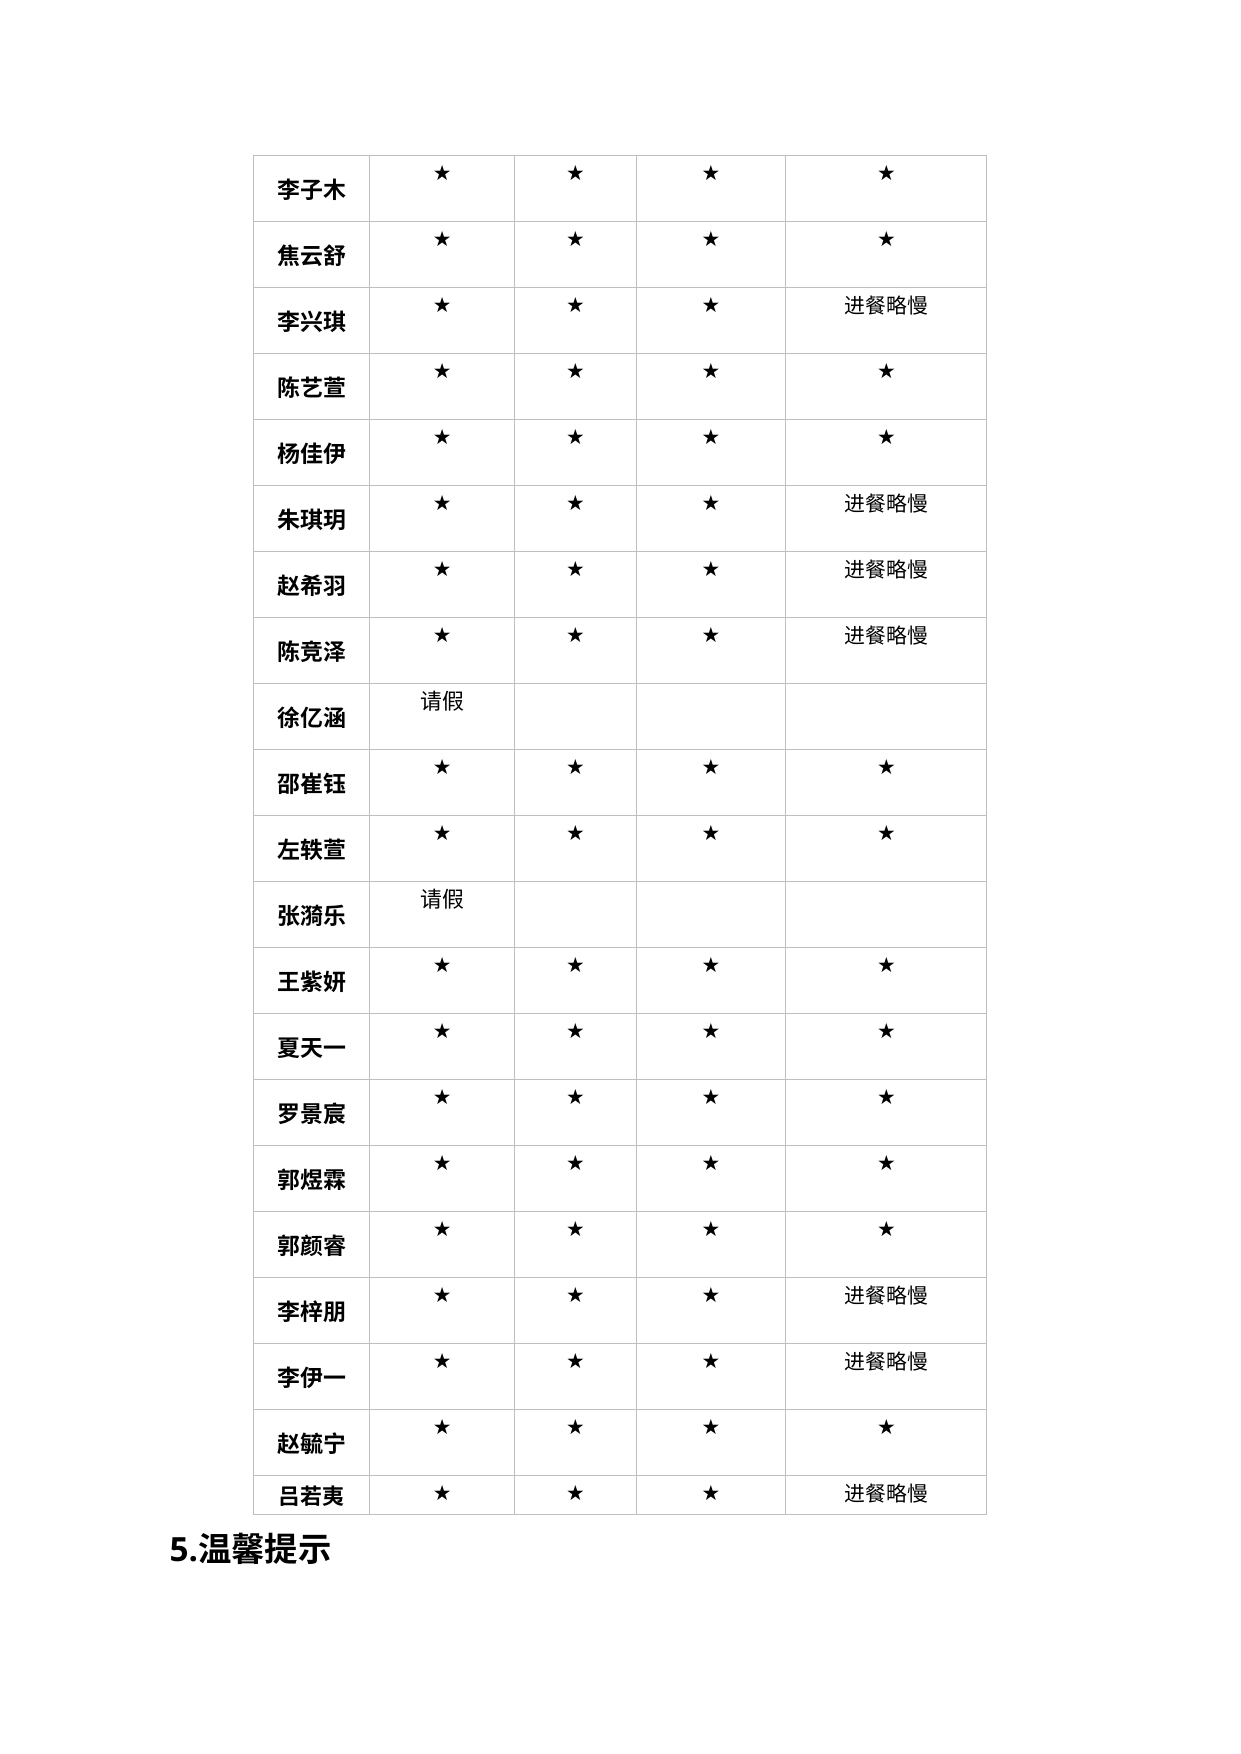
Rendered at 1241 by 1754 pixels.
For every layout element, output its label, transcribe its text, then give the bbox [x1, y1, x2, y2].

table_cell ★ [637, 1080, 785, 1145]
table_cell ★ [370, 618, 514, 683]
table_cell ★ [370, 354, 514, 419]
table_cell ★ [515, 420, 636, 485]
table_cell ★ [637, 354, 785, 419]
table_cell ★ [637, 1410, 785, 1475]
table_cell 进餐略慢 [786, 618, 986, 683]
table_cell ★ [515, 618, 636, 683]
table_cell ★ [786, 816, 986, 881]
table_cell ★ [637, 750, 785, 815]
table_cell [515, 684, 636, 749]
table_cell ★ [515, 156, 636, 221]
table_cell ★ [515, 1344, 636, 1409]
table_cell ★ [370, 816, 514, 881]
table_cell ★ [637, 1476, 785, 1513]
table_cell ★ [637, 288, 785, 353]
table_cell [515, 882, 636, 947]
table_cell ★ [515, 486, 636, 551]
table_cell ★ [370, 288, 514, 353]
table_cell ★ [515, 354, 636, 419]
table_cell 张漪乐 [254, 882, 369, 947]
table_cell ★ [370, 1014, 514, 1079]
table_cell 进餐略慢 [786, 486, 986, 551]
table_cell 请假 [370, 882, 514, 947]
table_cell 陈艺萱 [254, 354, 369, 419]
table_cell 朱琪玥 [254, 486, 369, 551]
table_cell ★ [515, 552, 636, 617]
table_cell 徐亿涵 [254, 684, 369, 749]
table_cell ★ [786, 222, 986, 287]
table_cell ★ [515, 816, 636, 881]
table_cell 赵毓宁 [254, 1410, 369, 1475]
table_cell [637, 882, 785, 947]
table_cell ★ [637, 1344, 785, 1409]
table_cell ★ [515, 1014, 636, 1079]
table_cell ★ [515, 1146, 636, 1211]
table_cell 进餐略慢 [786, 1344, 986, 1409]
table_cell 进餐略慢 [786, 552, 986, 617]
table_cell ★ [637, 222, 785, 287]
table_cell ★ [370, 156, 514, 221]
table_cell ★ [637, 420, 785, 485]
table_cell ★ [786, 1080, 986, 1145]
table_cell ★ [515, 1476, 636, 1513]
table_cell ★ [515, 1410, 636, 1475]
table_cell 郭煜霖 [254, 1146, 369, 1211]
table_cell ★ [515, 222, 636, 287]
table_cell ★ [637, 948, 785, 1013]
table_cell ★ [637, 156, 785, 221]
table_cell 吕若夷 [254, 1476, 369, 1513]
table_cell ★ [637, 552, 785, 617]
table_cell ★ [370, 1080, 514, 1145]
table_cell ★ [515, 750, 636, 815]
table_cell ★ [786, 1014, 986, 1079]
table_cell 陈竞泽 [254, 618, 369, 683]
table_cell 杨佳伊 [254, 420, 369, 485]
table_cell ★ [637, 1014, 785, 1079]
table_cell ★ [786, 948, 986, 1013]
table_cell ★ [370, 222, 514, 287]
table_cell 郭颜睿 [254, 1212, 369, 1277]
table_cell ★ [786, 1212, 986, 1277]
table_cell 李梓朋 [254, 1278, 369, 1343]
table_cell ★ [515, 1278, 636, 1343]
table_cell ★ [370, 948, 514, 1013]
table_cell ★ [370, 1212, 514, 1277]
table_cell ★ [370, 1146, 514, 1211]
table_cell ★ [786, 1410, 986, 1475]
table_cell ★ [637, 816, 785, 881]
table_cell ★ [786, 750, 986, 815]
table_cell ★ [786, 354, 986, 419]
table_cell ★ [515, 948, 636, 1013]
table_cell 李兴琪 [254, 288, 369, 353]
table_cell ★ [370, 486, 514, 551]
table_cell ★ [637, 618, 785, 683]
table_cell 焦云舒 [254, 222, 369, 287]
table_cell 赵希羽 [254, 552, 369, 617]
table_cell ★ [370, 1278, 514, 1343]
table_cell ★ [786, 420, 986, 485]
table_cell ★ [786, 1146, 986, 1211]
table_cell ★ [515, 288, 636, 353]
table_cell 进餐略慢 [786, 288, 986, 353]
table_cell ★ [637, 1212, 785, 1277]
table_cell 左轶萱 [254, 816, 369, 881]
table_cell 请假 [370, 684, 514, 749]
text 5.温馨提示 [136, 1514, 1104, 1579]
table_cell [786, 882, 986, 947]
table_cell ★ [637, 486, 785, 551]
table_cell ★ [637, 1146, 785, 1211]
table_cell 罗景宸 [254, 1080, 369, 1145]
table_cell 夏天一 [254, 1014, 369, 1079]
table_cell 邵崔钰 [254, 750, 369, 815]
table_cell ★ [637, 1278, 785, 1343]
table_cell 进餐略慢 [786, 1278, 986, 1343]
table_cell ★ [786, 156, 986, 221]
table_cell 李伊一 [254, 1344, 369, 1409]
table_cell ★ [515, 1080, 636, 1145]
table_cell [637, 684, 785, 749]
table_cell ★ [370, 1344, 514, 1409]
table_cell ★ [370, 750, 514, 815]
table_cell [786, 684, 986, 749]
table_cell ★ [370, 420, 514, 485]
table_cell ★ [370, 1476, 514, 1513]
table_cell 李子木 [254, 156, 369, 221]
table_cell 王紫妍 [254, 948, 369, 1013]
table_cell ★ [370, 552, 514, 617]
table_cell ★ [515, 1212, 636, 1277]
table_cell ★ [370, 1410, 514, 1475]
table_cell 进餐略慢 [786, 1476, 986, 1513]
